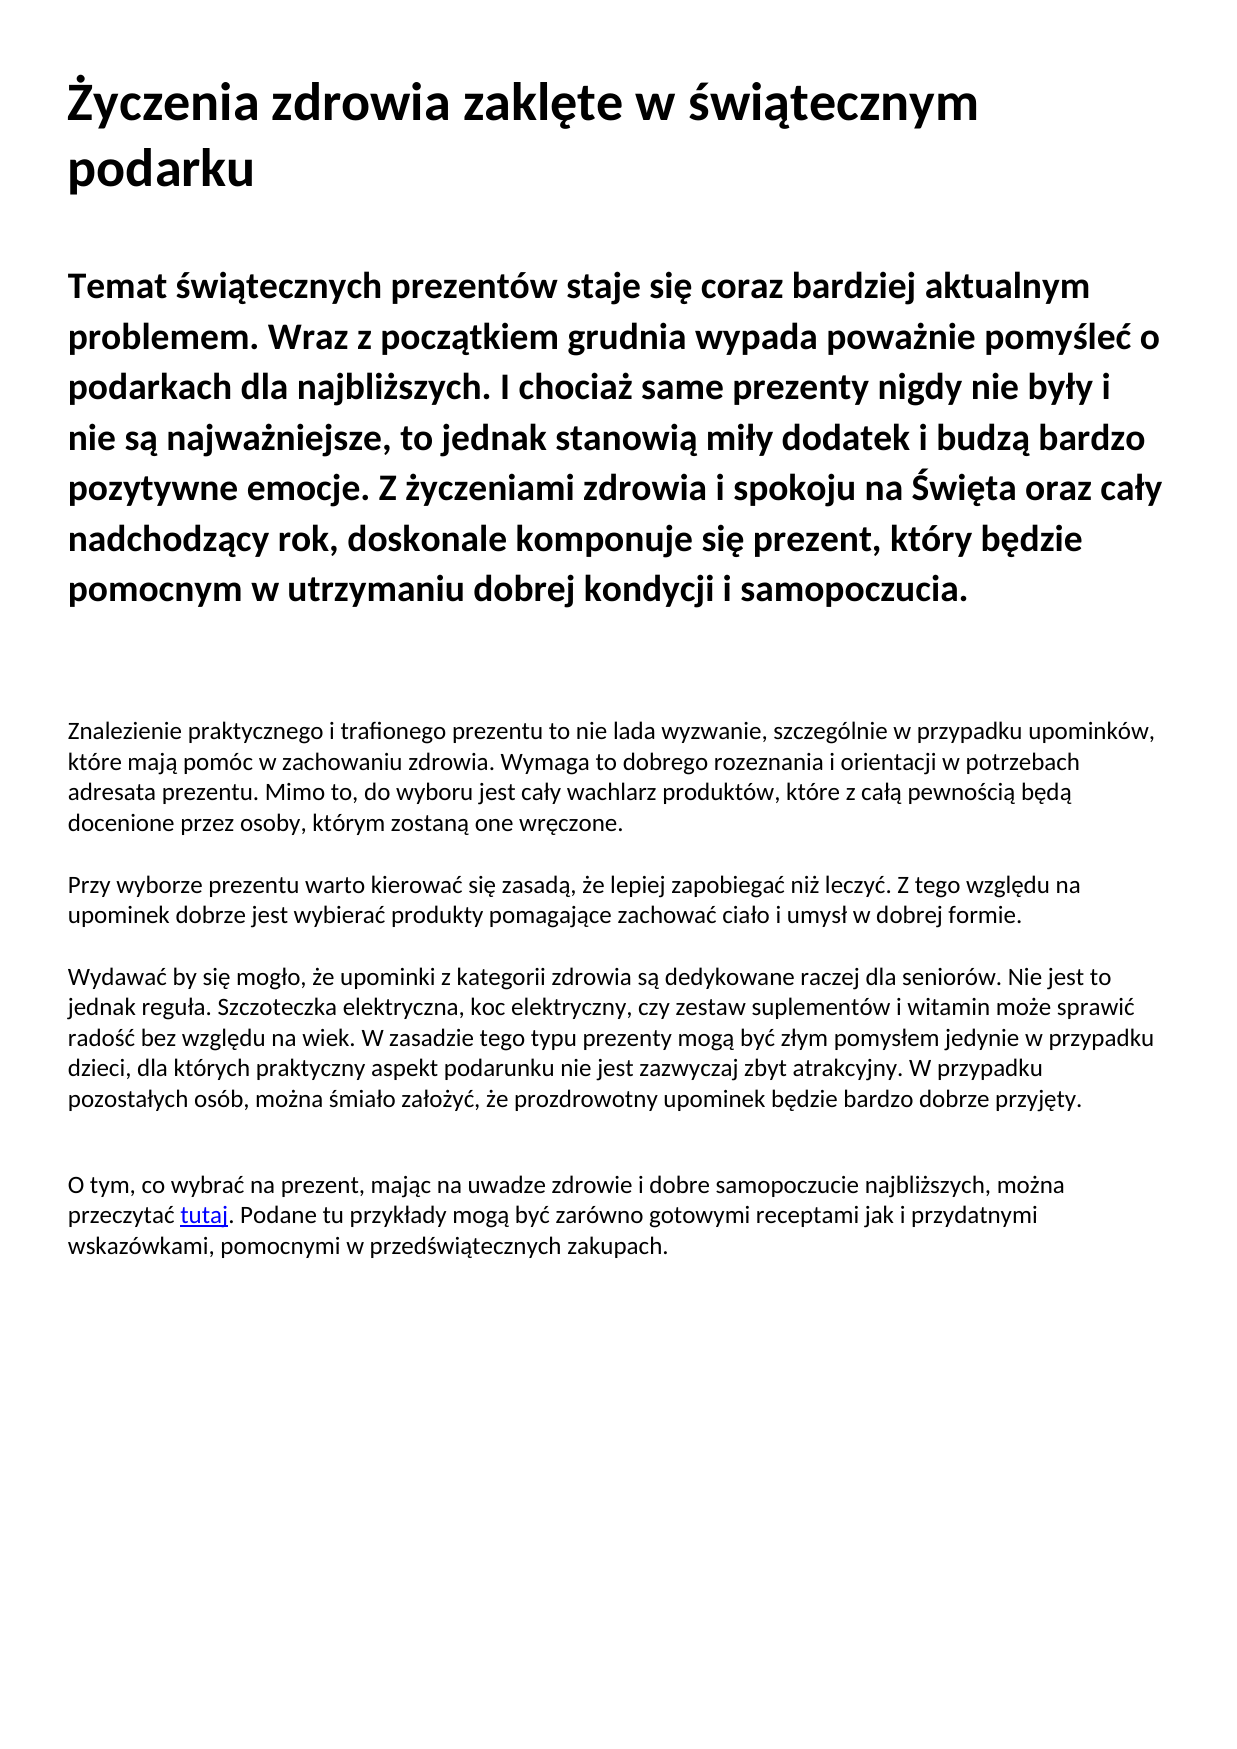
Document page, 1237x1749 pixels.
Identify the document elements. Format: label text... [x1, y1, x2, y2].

text Przy wyborze prezentu warto kierować się zasadą, że lepiej zapobiegać niż leczyć. Z tego względu na upominek dobrze jest wybierać produkty pomagające zachować ciało i umysł w dobrej formie. [68, 869, 1169, 930]
text Życzenia zdrowia zaklęte w świątecznym podarku [68, 68, 1169, 200]
text Wydawać by się mogło, że upominki z kategorii zdrowia są dedykowane raczej dla seniorów. Nie jest to jednak reguła. Szczoteczka elektryczna, koc elektryczny, czy zestaw suplementów i witamin może sprawić radość bez względu na wiek. W zasadzie tego typu prezenty mogą być złym pomysłem jedynie w przypadku dzieci, dla których praktyczny aspekt podarunku nie jest zazwyczaj zbyt atrakcyjny. W przypadku pozostałych osób, można śmiało założyć, że prozdrowotny upominek będzie bardzo dobrze przyjęty. [68, 961, 1169, 1114]
text Temat świątecznych prezentów staje się coraz bardziej aktualnym problemem. Wraz z początkiem grudnia wypada poważnie pomyśleć o podarkach dla najbliższych. I chociaż same prezenty nigdy nie były i nie są najważniejsze, to jednak stanowią miły dodatek i budzą bardzo pozytywne emocje. Z życzeniami zdrowia i spokoju na Święta oraz cały nadchodzący rok, doskonale komponuje się prezent, który będzie pomocnym w utrzymaniu dobrej kondycji i samopoczucia. [68, 262, 1169, 611]
text O tym, co wybrać na prezent, mając na uwadze zdrowie i dobre samopoczucie najbliższych, można przeczytać tutaj. Podane tu przykłady mogą być zarówno gotowymi receptami jak i przydatnymi wskazówkami, pomocnymi w przedświątecznych zakupach. [68, 1169, 1169, 1260]
text Znalezienie praktycznego i trafionego prezentu to nie lada wyzwanie, szczególnie w przypadku upominków, które mają pomóc w zachowaniu zdrowia. Wymaga to dobrego rozeznania i orientacji w potrzebach adresata prezentu. Mimo to, do wyboru jest cały wachlarz produktów, które z całą pewnością będą docenione przez osoby, którym zostaną one wręczone. [68, 715, 1169, 837]
